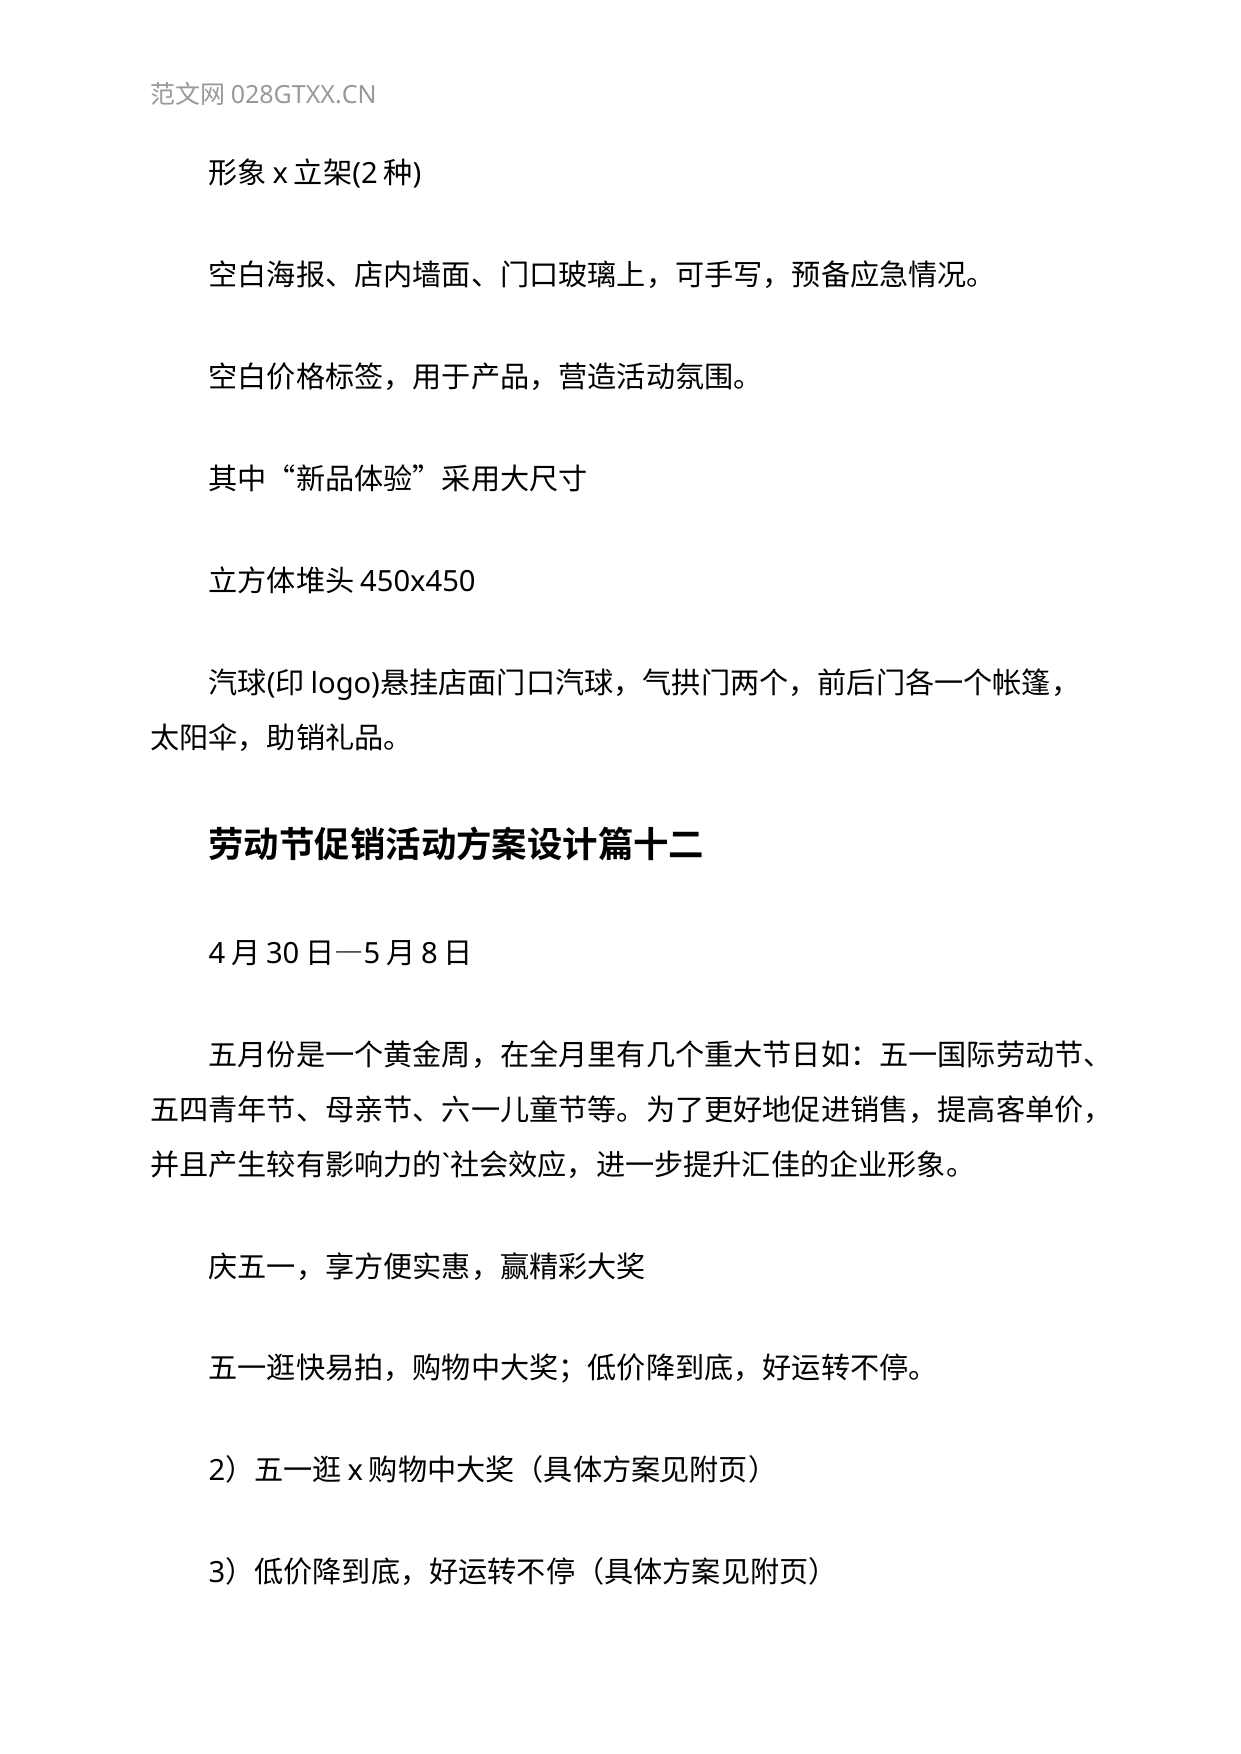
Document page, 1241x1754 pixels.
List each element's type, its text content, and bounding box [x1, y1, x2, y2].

text 形象x立架(2种) [150, 150, 1090, 192]
text 庆五一，享方便实惠，赢精彩大奖 [150, 1243, 1090, 1286]
text 汽球(印logo)悬挂店面门口汽球，气拱门两个，前后门各一个帐篷，太阳伞，助销礼品。 [150, 659, 1090, 757]
text 空白价格标签，用于产品，营造活动氛围。 [150, 354, 1090, 396]
text 2）五一逛x购物中大奖（具体方案见附页） [150, 1447, 1090, 1489]
text 3）低价降到底，好运转不停（具体方案见附页） [150, 1549, 1090, 1591]
text 劳动节促销活动方案设计篇十二 [150, 816, 1090, 867]
text 立方体堆头450x450 [150, 557, 1090, 600]
text 五月份是一个黄金周，在全月里有几个重大节日如：五一国际劳动节、五四青年节、母亲节、六一儿童节等。为了更好地促进销售，提高客单价，并且产生较有影响力的`社会效应，进一步提升汇佳的企业形象。 [150, 1031, 1090, 1184]
text 五一逛快易拍，购物中大奖；低价降到底，好运转不停。 [150, 1345, 1090, 1387]
text 4月30日—5月8日 [150, 929, 1090, 972]
text 空白海报、店内墙面、门口玻璃上，可手写，预备应急情况。 [150, 252, 1090, 294]
text 其中“新品体验”采用大尺寸 [150, 456, 1090, 498]
